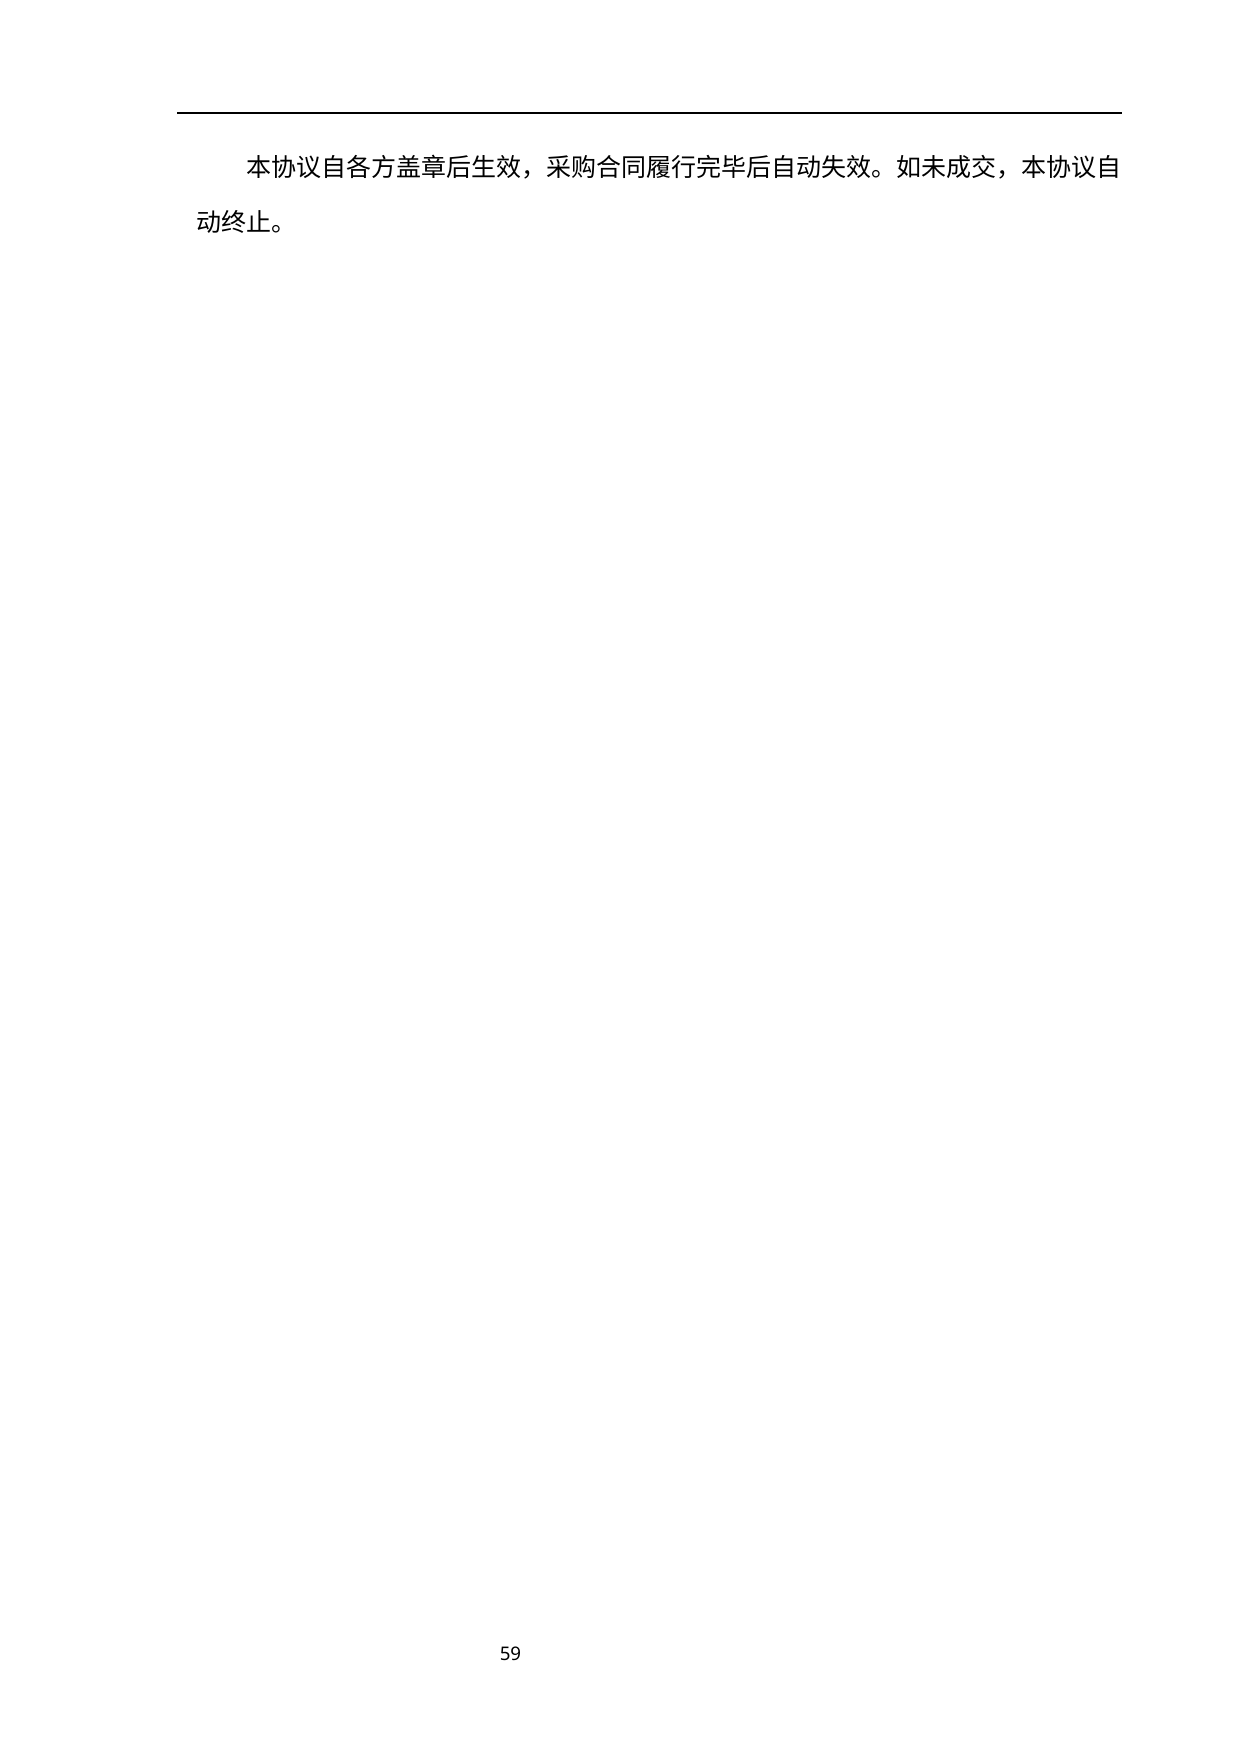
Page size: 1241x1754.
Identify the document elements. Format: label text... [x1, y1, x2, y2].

text 本协议自各方盖章后生效，采购合同履行完毕后自动失效。如未成交，本协议自动终止。 [196, 148, 1122, 238]
